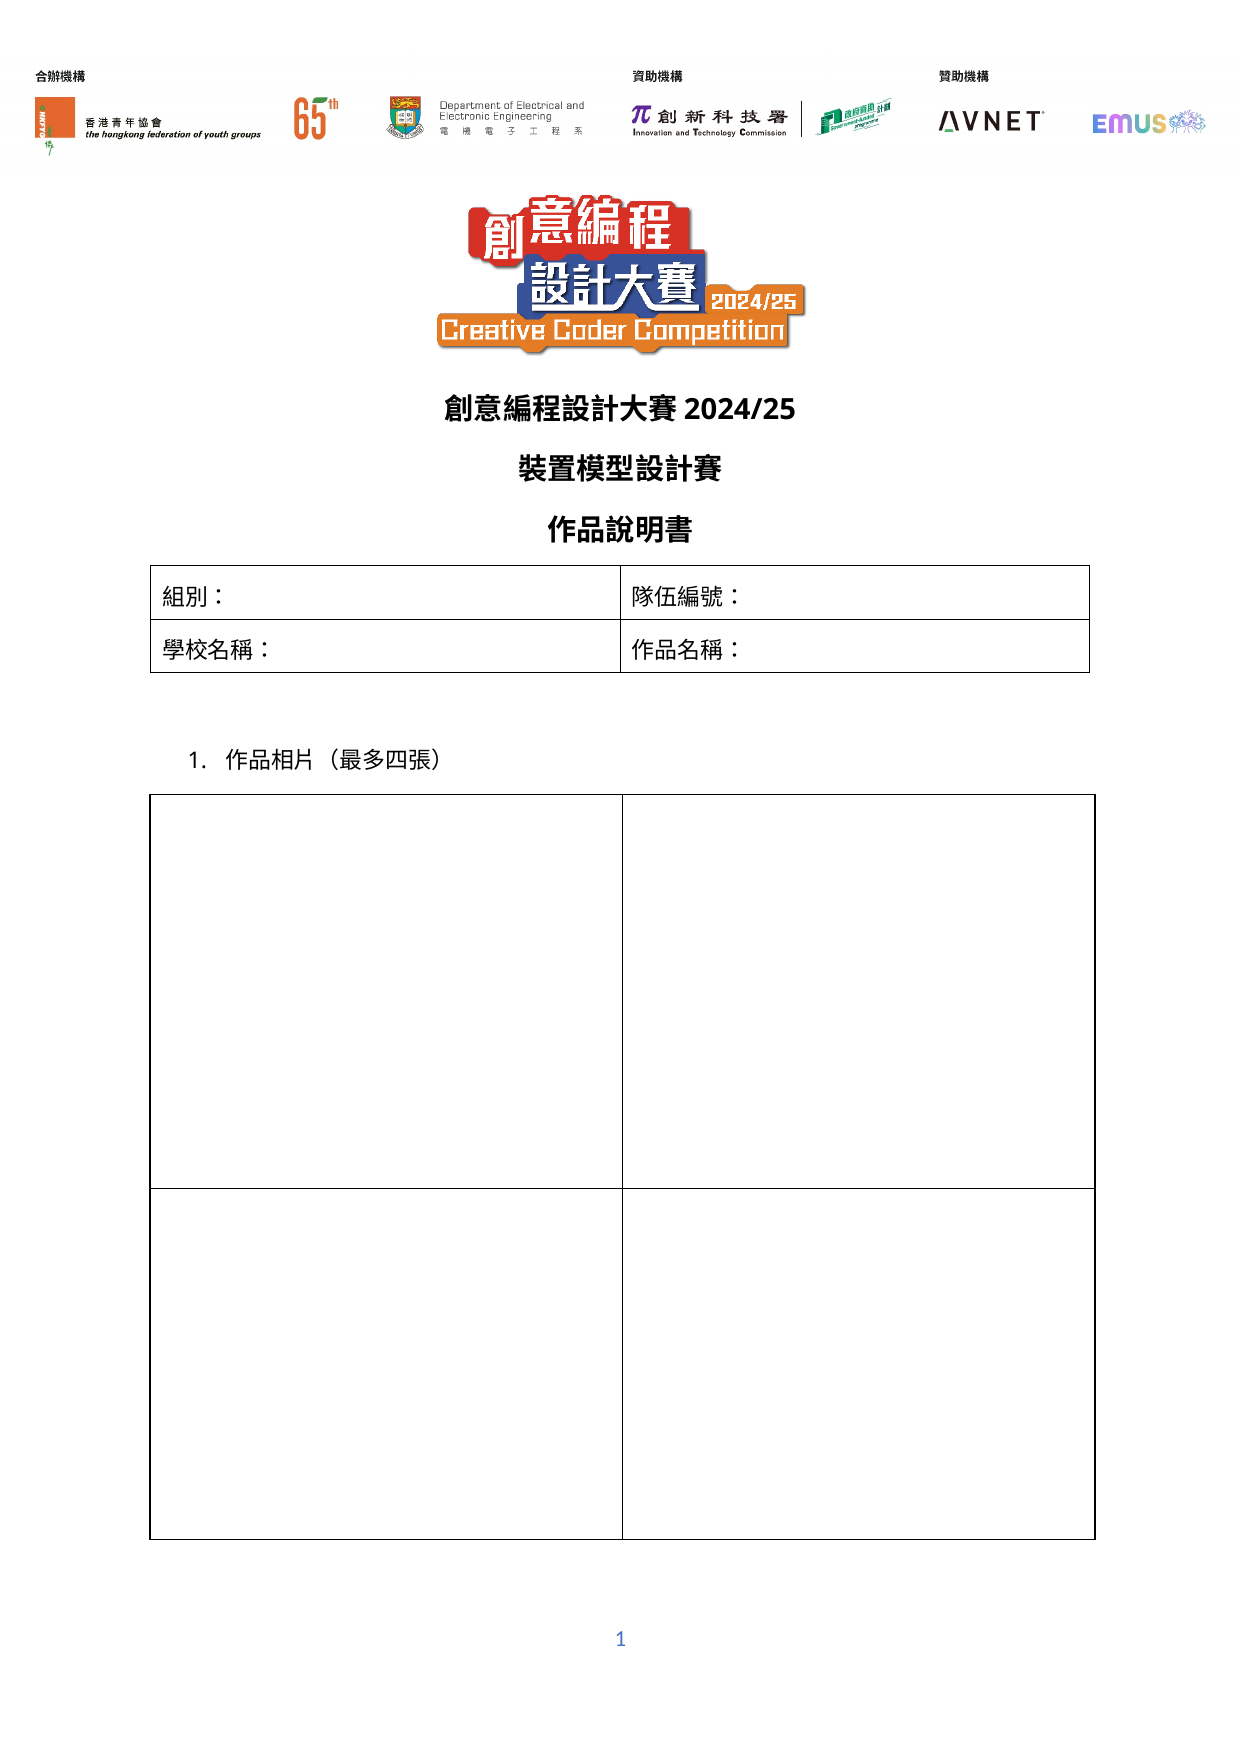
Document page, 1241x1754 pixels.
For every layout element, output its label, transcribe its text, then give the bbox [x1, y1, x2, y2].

table_header [151, 795, 622, 1188]
text 作品說明書 [150, 505, 1090, 549]
table_header [623, 795, 1094, 1188]
text 創意編程設計大賽2024/25 [150, 384, 1090, 428]
table_cell [623, 1189, 1094, 1539]
table_cell 學校名稱： [151, 620, 620, 672]
picture [0, 50, 1240, 176]
table_header 隊伍編號： [621, 566, 1089, 618]
text 裝置模型設計賽 [150, 444, 1090, 488]
table_cell [151, 1189, 622, 1539]
table_header 組別： [151, 566, 620, 618]
list 作品相片（最多四張） [187, 733, 1090, 777]
picture [419, 177, 821, 366]
table_cell 作品名稱： [621, 620, 1089, 672]
